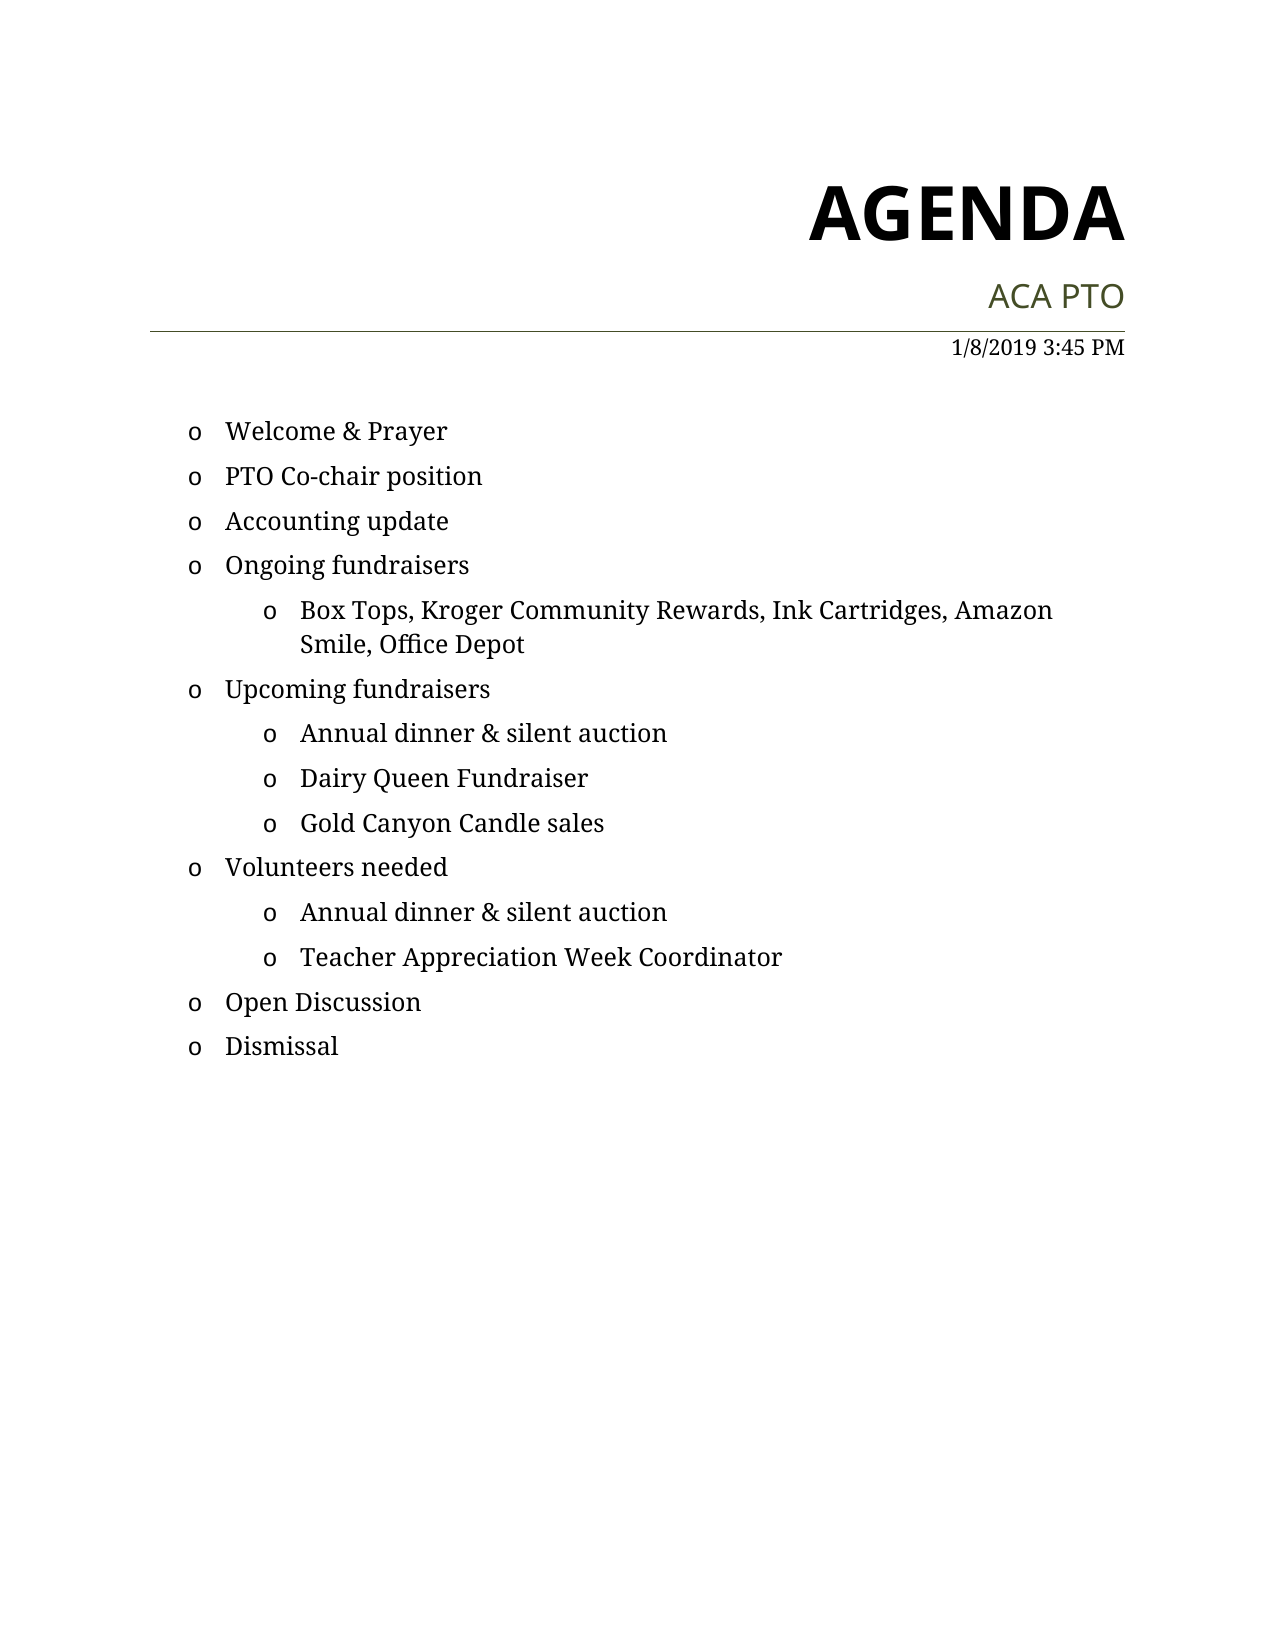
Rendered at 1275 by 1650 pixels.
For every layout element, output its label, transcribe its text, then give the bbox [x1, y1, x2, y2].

list Volunteers needed [187, 850, 1125, 884]
list Ongoing fundraisers [187, 548, 1125, 582]
list Dairy Queen Fundraiser [262, 761, 1125, 795]
list Box Tops, Kroger Community Rewards, Ink Cartridges, Amazon Smile, Office Depot [262, 593, 1125, 661]
list Open Discussion [187, 984, 1125, 1018]
list Teacher Appreciation Week Coordinator [262, 939, 1125, 974]
list Gold Canyon Candle sales [262, 805, 1125, 840]
list Welcome & Prayer [187, 414, 1125, 448]
list PTO Co-chair position [187, 458, 1125, 493]
list Accounting update [187, 503, 1125, 537]
text 1/8/2019 3:45 PM [150, 332, 1125, 362]
list Upcoming fundraisers [187, 671, 1125, 706]
list Annual dinner & silent auction [262, 716, 1125, 750]
list Dismissal [187, 1029, 1125, 1063]
title AGENDA [150, 160, 1125, 263]
list Annual dinner & silent auction [262, 895, 1125, 929]
subtitle ACA PTO [150, 273, 1125, 318]
